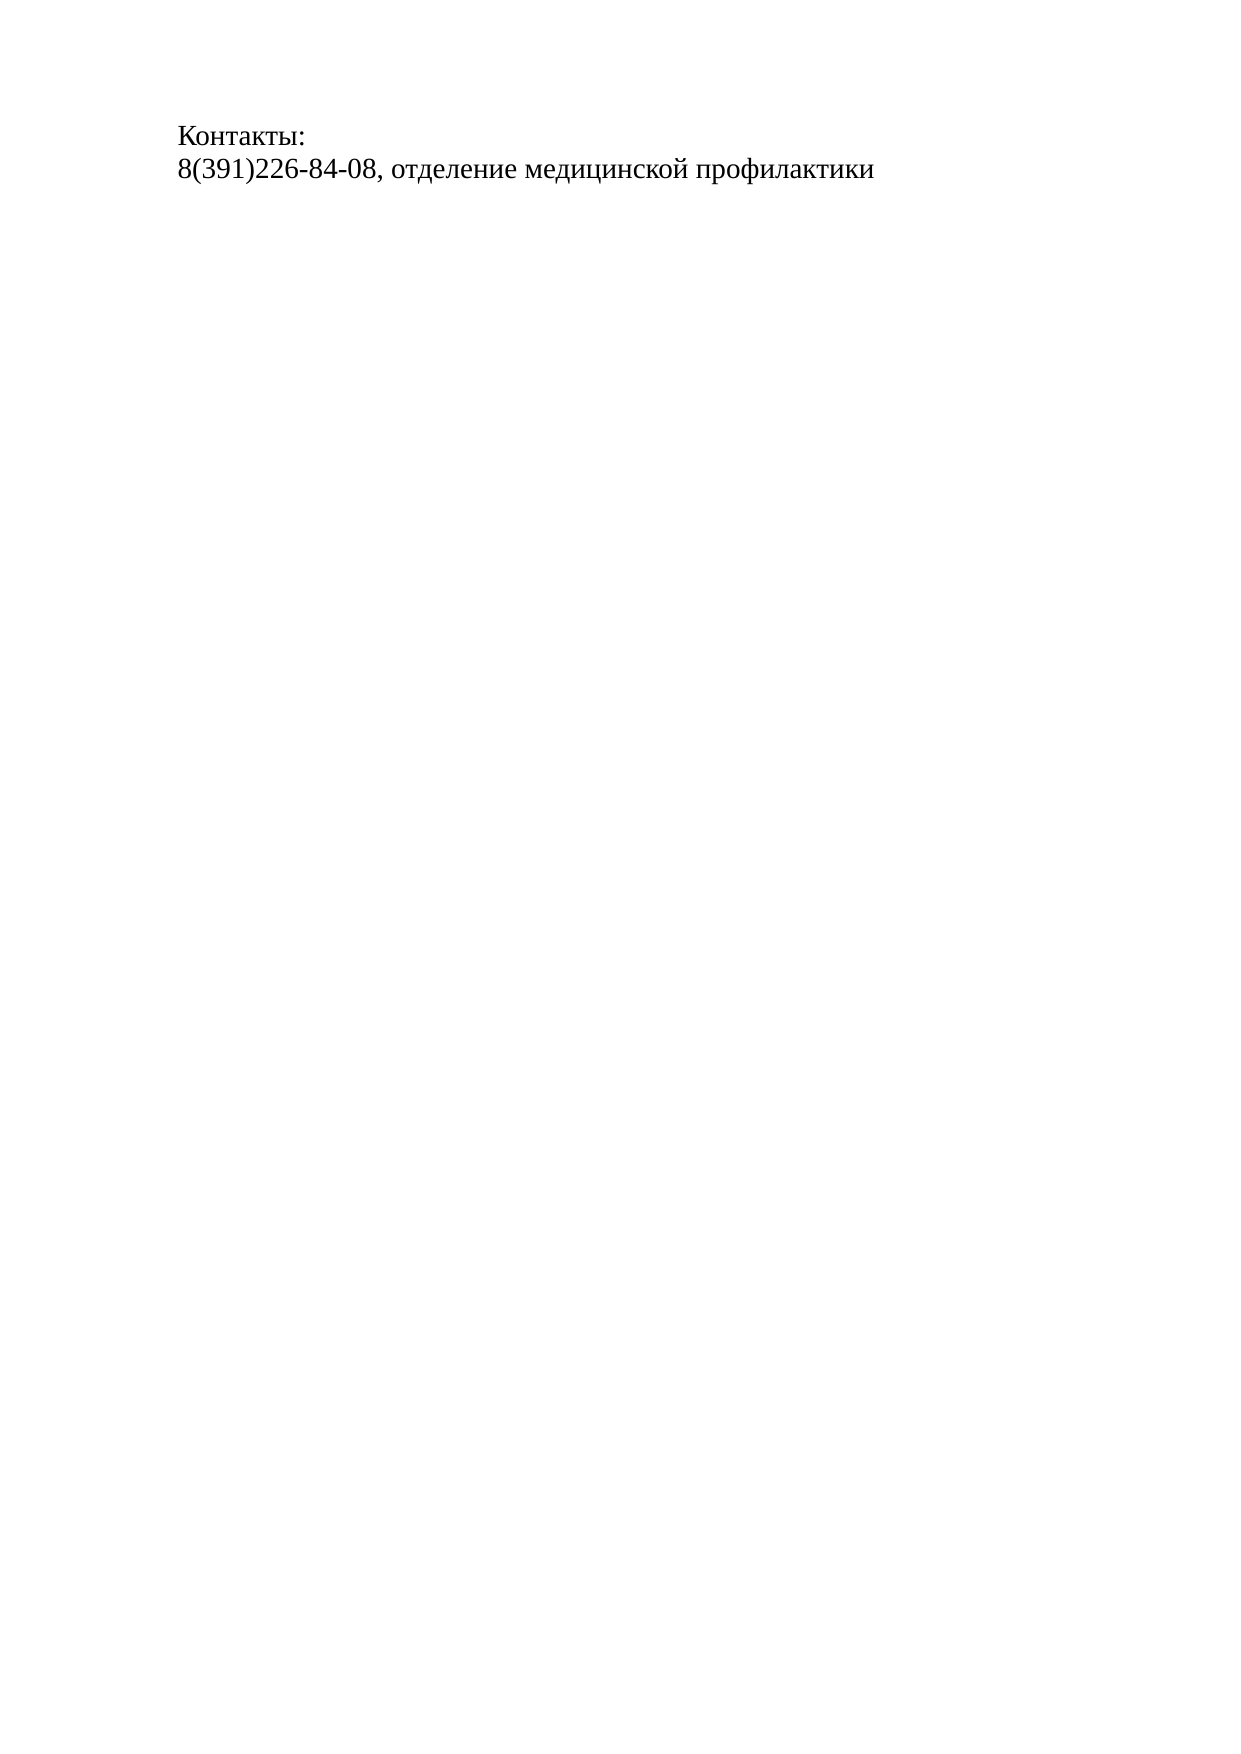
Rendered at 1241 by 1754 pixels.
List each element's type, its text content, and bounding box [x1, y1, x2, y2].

text 8(391)226-84-08, отделение медицинской профилактики [177, 152, 1152, 185]
text Контакты: [177, 118, 1152, 152]
